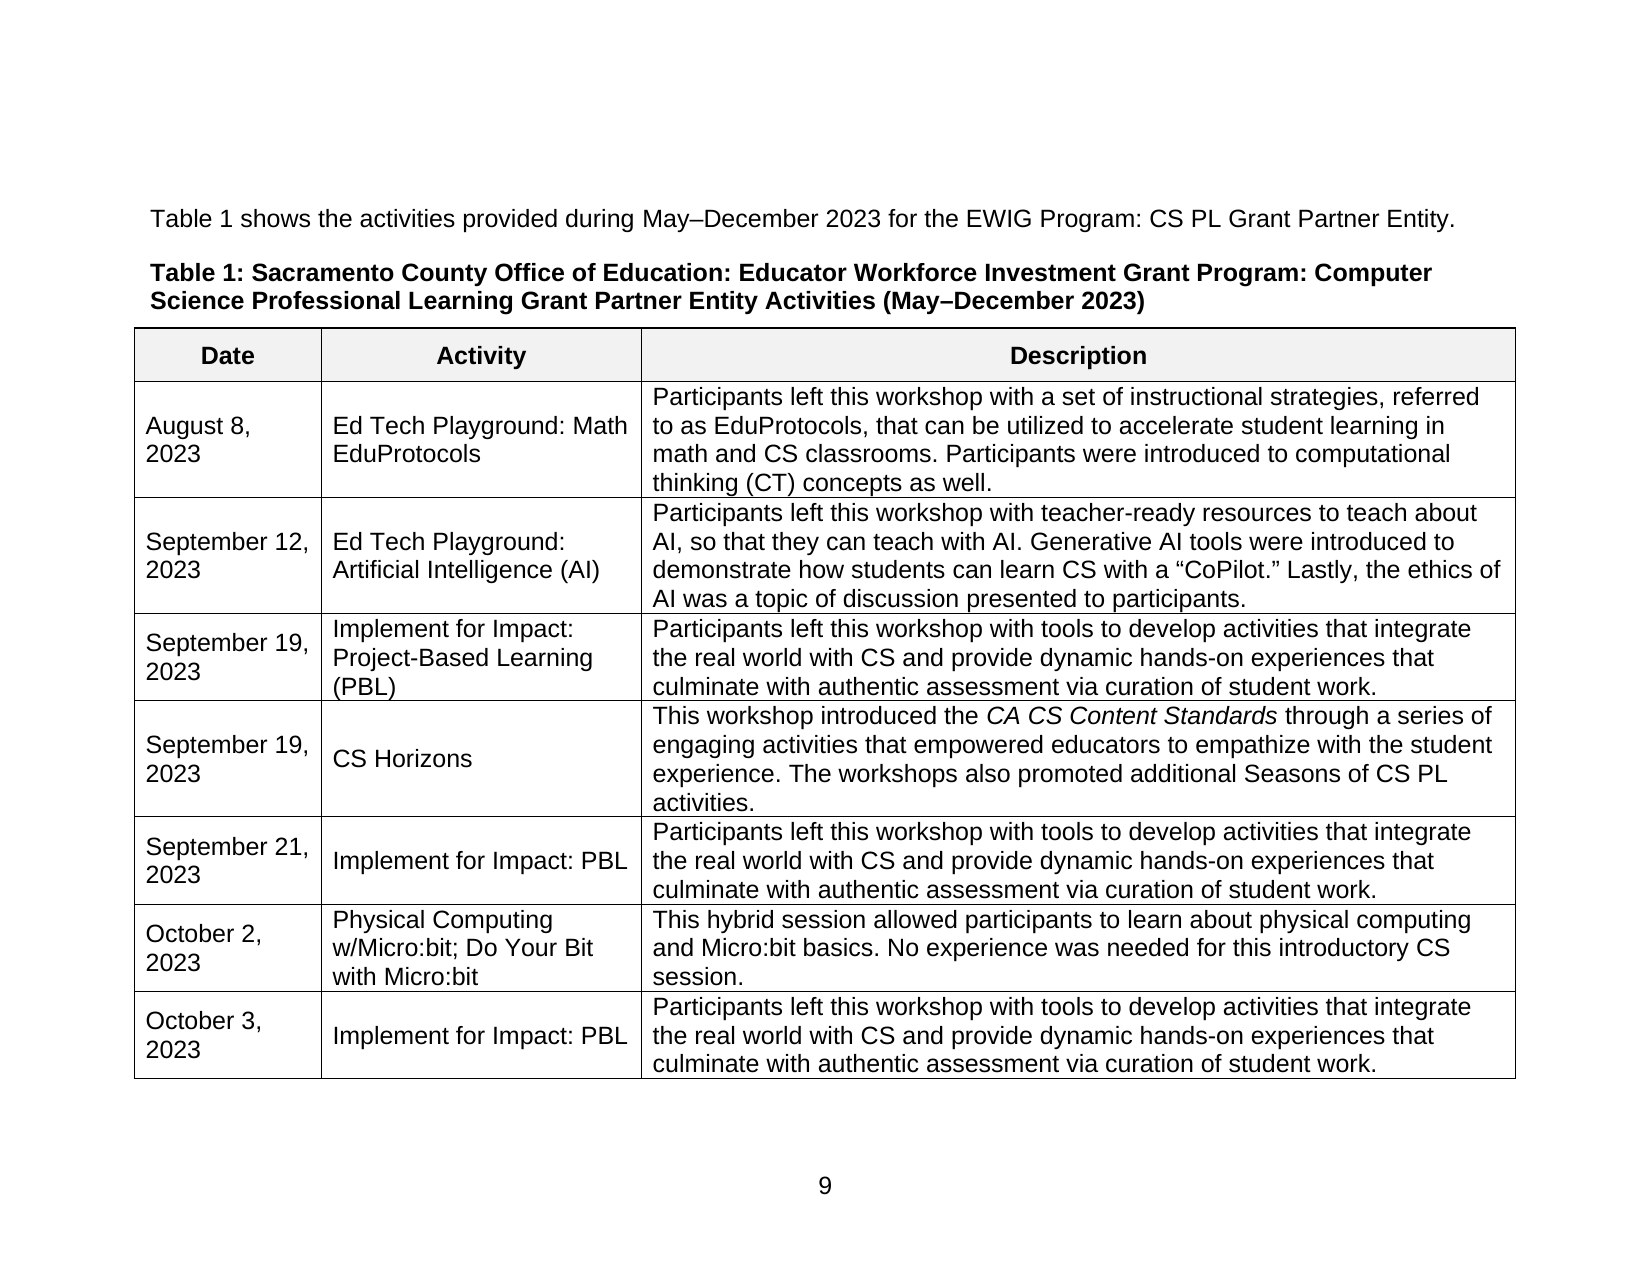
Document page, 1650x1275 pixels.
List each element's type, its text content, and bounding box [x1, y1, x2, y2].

table_cell This hybrid session allowed participants to learn about physical computing and Micro:bit basics. No experience was needed for this introductory CS session. [642, 905, 1515, 991]
table_cell Participants left this workshop with teacher-ready resources to teach about AI, so that they can teach with AI. Generative AI tools were introduced to demonstrate how students can learn CS with a “CoPilot.” Lastly, the ethics of AI was a topic of discussion presented to participants. [642, 498, 1515, 613]
table_cell Ed Tech Playground: Math EduProtocols [322, 382, 641, 497]
table_cell September 21, 2023 [135, 817, 321, 903]
table_cell September 19, 2023 [135, 701, 321, 816]
table_header Description [642, 329, 1515, 381]
table_cell Physical Computing w/Micro:bit; Do Your Bit with Micro:bit [322, 905, 641, 991]
table_cell Participants left this workshop with a set of instructional strategies, referred to as EduProtocols, that can be utilized to accelerate student learning in math and CS classrooms. Participants were introduced to computational thinking (CT) concepts as well. [642, 382, 1515, 497]
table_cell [642, 992, 1515, 1078]
subtitle Table 1: Sacramento County Office of Education: Educator Workforce Investment Grant Program: Computer Science Professional Learning Grant Partner Entity Activities (May–December 2023) [150, 257, 1500, 315]
table_cell September 12, 2023 [135, 498, 321, 613]
table_cell CS Horizons [322, 701, 641, 816]
table_cell October 3, 2023 [135, 992, 321, 1078]
table_cell October 2, 2023 [135, 905, 321, 991]
table_header Activity [322, 329, 641, 381]
text Table 1 shows the activities provided during May–December 2023 for the EWIG Program: CS PL Grant Partner Entity. [150, 204, 1500, 232]
table_cell September 19, 2023 [135, 614, 321, 700]
table_cell August 8, 2023 [135, 382, 321, 497]
table_cell Implement for Impact: Project-Based Learning (PBL) [322, 614, 641, 700]
table_cell This workshop introduced the CA CS Content Standards through a series of engaging activities that empowered educators to empathize with the student experience. The workshops also promoted additional Seasons of CS PL activities. [642, 701, 1515, 816]
table_cell Implement for Impact: PBL [322, 992, 641, 1078]
table_header Date [135, 329, 321, 381]
table_cell Ed Tech Playground: Artificial Intelligence (AI) [322, 498, 641, 613]
table_cell Implement for Impact: PBL [322, 817, 641, 903]
